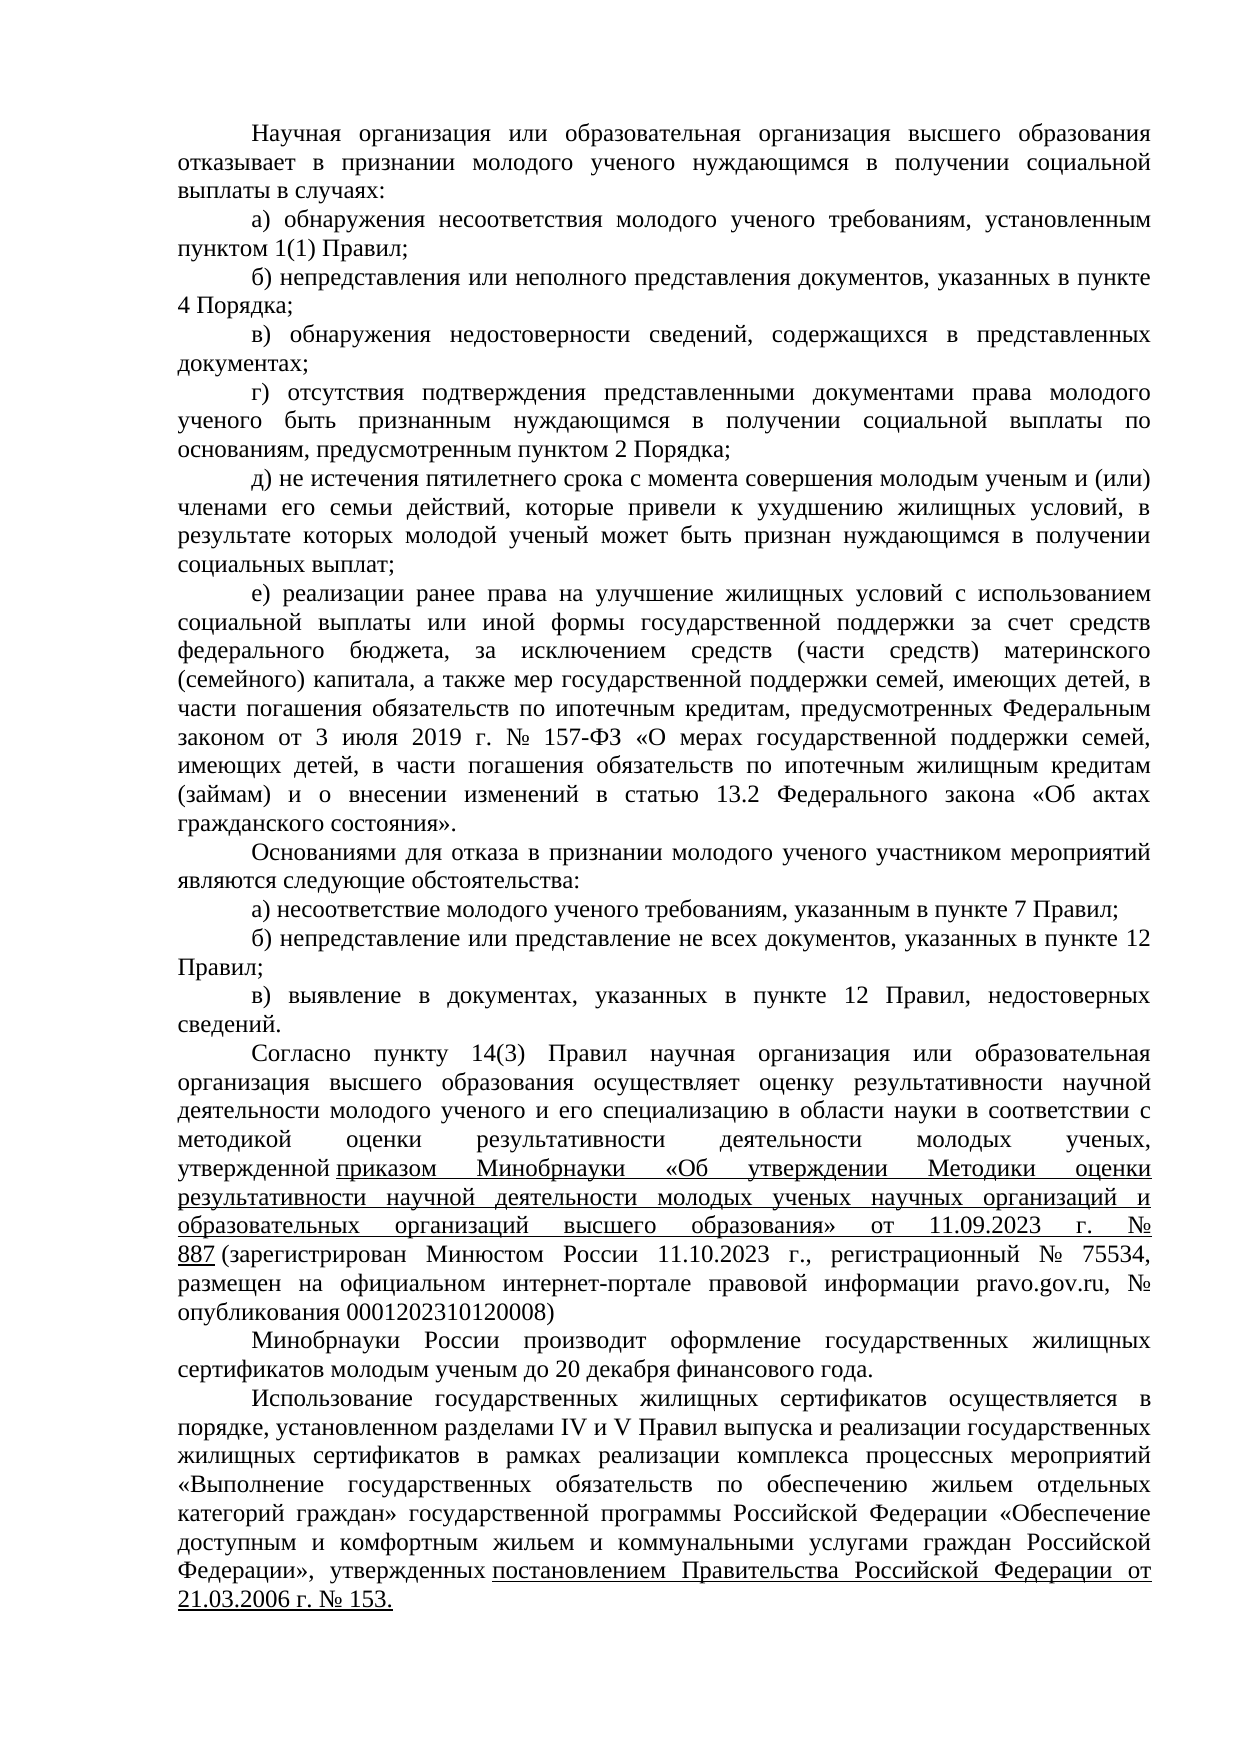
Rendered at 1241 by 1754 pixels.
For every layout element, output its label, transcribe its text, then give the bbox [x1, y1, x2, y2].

text Основаниями для отказа в признании молодого ученого участником мероприятий являются следующие обстоятельства: [177, 837, 1152, 894]
text д) не истечения пятилетнего срока с момента совершения молодым ученым и (или) членами его семьи действий, которые привели к ухудшению жилищных условий, в результате которых молодой ученый может быть признан нуждающимся в получении социальных выплат; [177, 463, 1152, 578]
text г) отсутствия подтверждения представленными документами права молодого ученого быть признанным нуждающимся в получении социальной выплаты по основаниям, предусмотренным пунктом 2 Порядка; [177, 377, 1152, 463]
text б) непредставление или представление не всех документов, указанных в пункте 12 Правил; [177, 923, 1152, 981]
text е) реализации ранее права на улучшение жилищных условий с использованием социальной выплаты или иной формы государственной поддержки за счет средств федерального бюджета, за исключением средств (части средств) материнского (семейного) капитала, а также мер государственной поддержки семей, имеющих детей, в части погашения обязательств по ипотечным кредитам, предусмотренных Федеральным законом от 3 июля 2019 г. № 157-ФЗ «О мерах государственной поддержки семей, имеющих детей, в части погашения обязательств по ипотечным жилищным кредитам (займам) и о внесении изменений в статью 13.2 Федерального закона «Об актах гражданского состояния». [177, 578, 1152, 837]
text а) обнаружения несоответствия молодого ученого требованиям, установленным пунктом 1(1) Правил; [177, 204, 1152, 262]
text в) выявление в документах, указанных в пункте 12 Правил, недостоверных сведений. [177, 981, 1152, 1038]
text а) несоответствие молодого ученого требованиям, указанным в пункте 7 Правил; [177, 894, 1152, 923]
text Научная организация или образовательная организация высшего образования отказывает в признании молодого ученого нуждающимся в получении социальной выплаты в случаях: [177, 118, 1152, 204]
text Минобрнауки России производит оформление государственных жилищных сертификатов молодым ученым до 20 декабря финансового года. [177, 1326, 1152, 1383]
text Согласно пункту 14(3) Правил научная организация или образовательная организация высшего образования осуществляет оценку результативности научной деятельности молодого ученого и его специализацию в области науки в соответствии с методикой оценки результативности деятельности молодых ученых, утвержденной приказом Минобрнауки «Об утверждении Методики оценки результативности научной деятельности молодых ученых научных организаций и образовательных организаций высшего образования» от 11.09.2023 г. № 887 (зарегистрирован Минюстом России 11.10.2023 г., регистрационный № 75534, размещен на официальном интернет-портале правовой информации pravo.gov.ru, № опубликования 0001202310120008) [177, 1038, 1152, 1236]
text Использование государственных жилищных сертификатов осуществляется в порядке, установленном разделами IV и V Правил выпуска и реализации государственных жилищных сертификатов в рамках реализации комплекса процессных мероприятий «Выполнение государственных обязательств по обеспечению жильем отдельных категорий граждан» государственной программы Российской Федерации «Обеспечение доступным и комфортным жильем и коммунальными услугами граждан Российской Федерации», утвержденных постановлением Правительства Российской Федерации от 21.03.2006 г. № 153. [177, 1383, 1152, 1613]
text б) непредставления или неполного представления документов, указанных в пункте 4 Порядка; [177, 262, 1152, 319]
text Согласно пункту 14(3) Правил научная организация или образовательная организация высшего образования осуществляет оценку результативности научной деятельности молодого ученого и его специализацию в области науки в соответствии с методикой оценки результативности деятельности молодых ученых, утвержденной приказом Минобрнауки «Об утверждении Методики оценки результативности научной деятельности молодых ученых научных организаций и образовательных организаций высшего образования» от 11.09.2023 г. № 887 (зарегистрирован Минюстом России 11.10.2023 г., регистрационный № 75534, размещен на официальном интернет-портале правовой информации pravo.gov.ru, № опубликования 0001202310120008) [177, 1237, 1152, 1326]
text в) обнаружения недостоверности сведений, содержащихся в представленных документах; [177, 319, 1152, 377]
